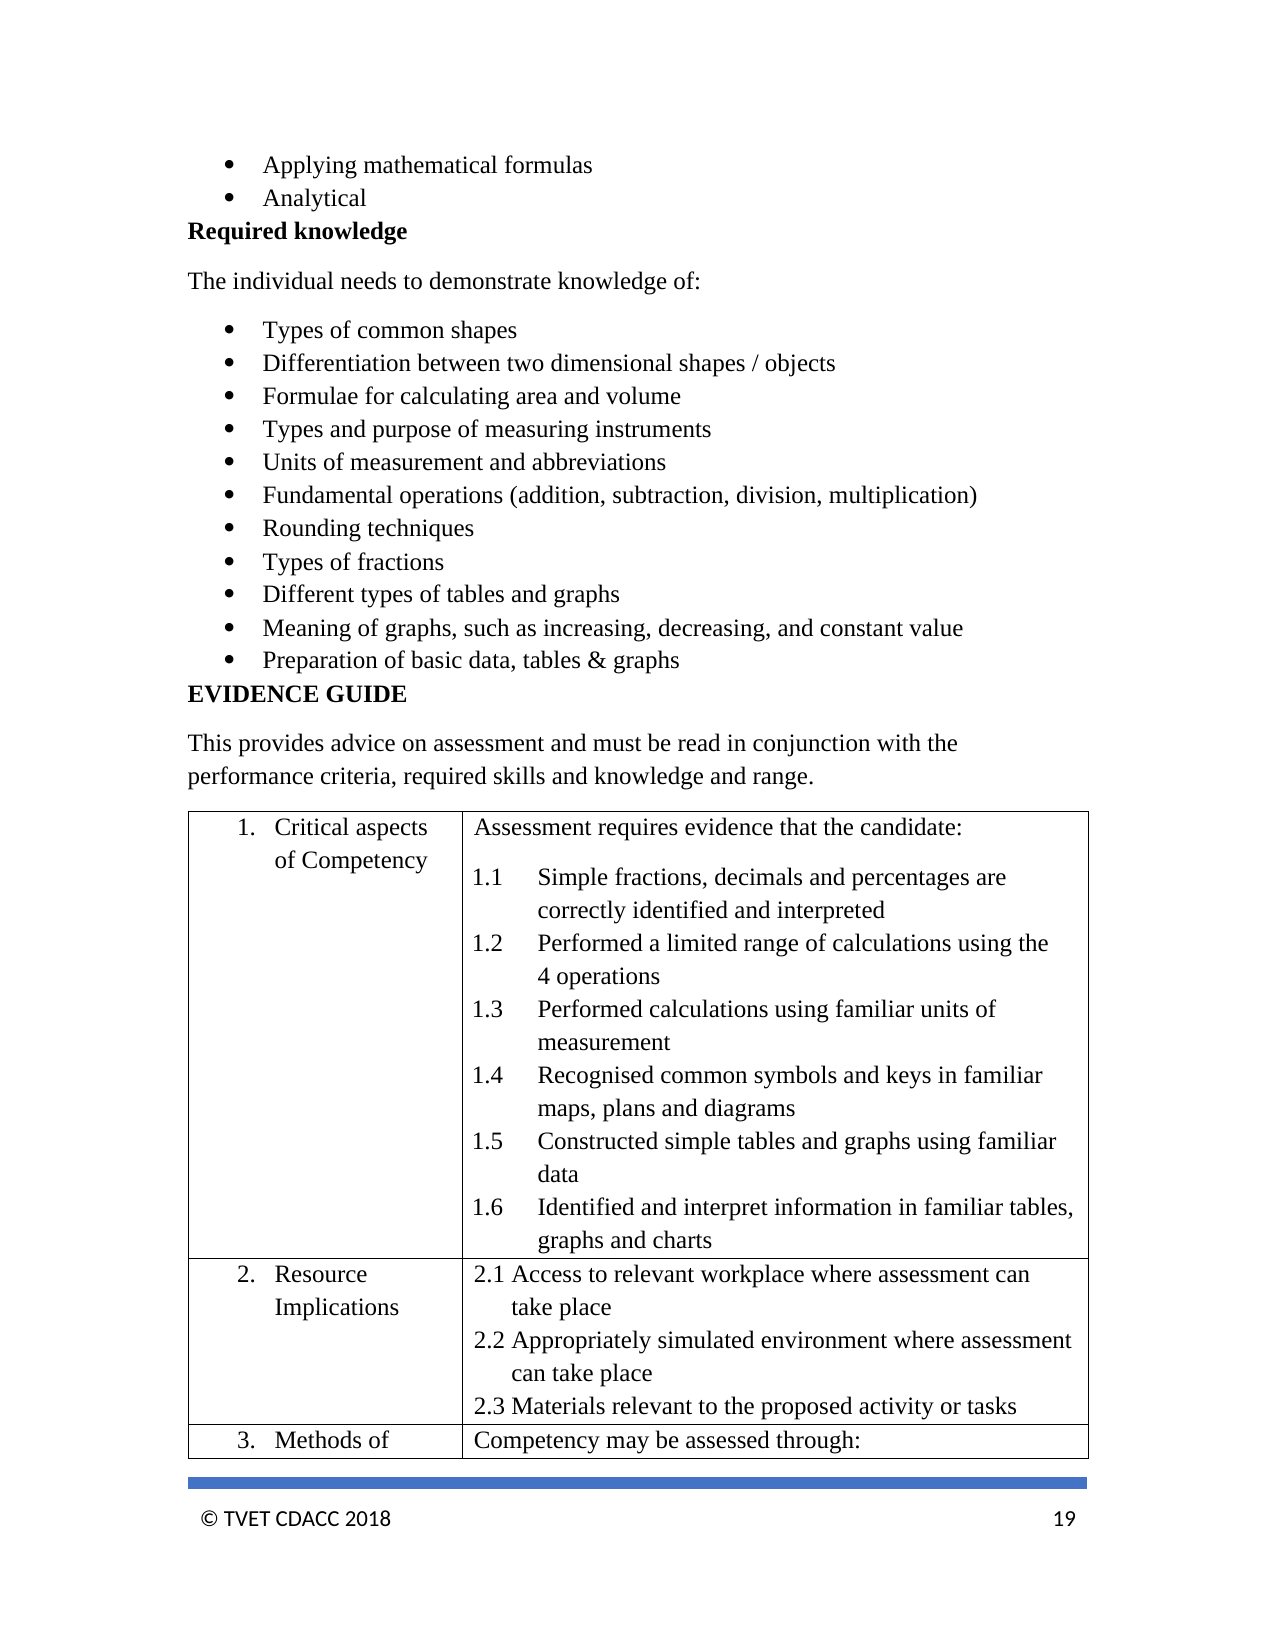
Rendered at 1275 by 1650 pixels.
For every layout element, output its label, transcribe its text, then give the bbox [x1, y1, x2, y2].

table_cell Resource Implications [189, 1259, 462, 1424]
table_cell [463, 1425, 1088, 1457]
table_header Critical aspects of Competency [189, 812, 462, 1258]
table_header Assessment requires evidence that the candidate: Simple fractions, decimals and percentages are correctly identified and interpreted Performed a limited range of calculations using the 4 operations Performed calculations using familiar units of measurement Recognised common symbols and keys in familiar maps, plans and diagrams Constructed simple tables and graphs using familiar data Identified and interpret information in familiar tables, graphs and charts [463, 812, 1088, 1258]
text EVIDENCE GUIDE [187, 679, 1087, 707]
list Formulae for calculating area and volume [225, 381, 1087, 410]
table_cell Access to relevant workplace where assessment can take place Appropriately simulated environment where assessment can take place Materials relevant to the proposed activity or tasks [463, 1259, 1088, 1424]
list Rounding techniques [225, 513, 1087, 542]
list Meaning of graphs, such as increasing, decreasing, and constant value [225, 613, 1087, 641]
list Different types of tables and graphs [225, 579, 1087, 608]
list Types of common shapes [225, 315, 1087, 344]
list Differentiation between two dimensional shapes / objects [225, 348, 1087, 377]
list Units of measurement and abbreviations [225, 447, 1087, 476]
list Types of fractions [225, 547, 1087, 575]
list Preparation of basic data, tables & graphs [225, 646, 1087, 674]
text The individual needs to demonstrate knowledge of: [187, 266, 1087, 294]
list Applying mathematical formulas [225, 150, 1087, 179]
list Fundamental operations (addition, subtraction, division, multiplication) [225, 481, 1087, 509]
list Types and purpose of measuring instruments [225, 414, 1087, 443]
text This provides advice on assessment and must be read in conjunction with the performance criteria, required skills and knowledge and range. [187, 728, 1087, 790]
text Required knowledge [187, 216, 1087, 245]
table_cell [189, 1425, 462, 1457]
list Analytical [225, 183, 1087, 212]
